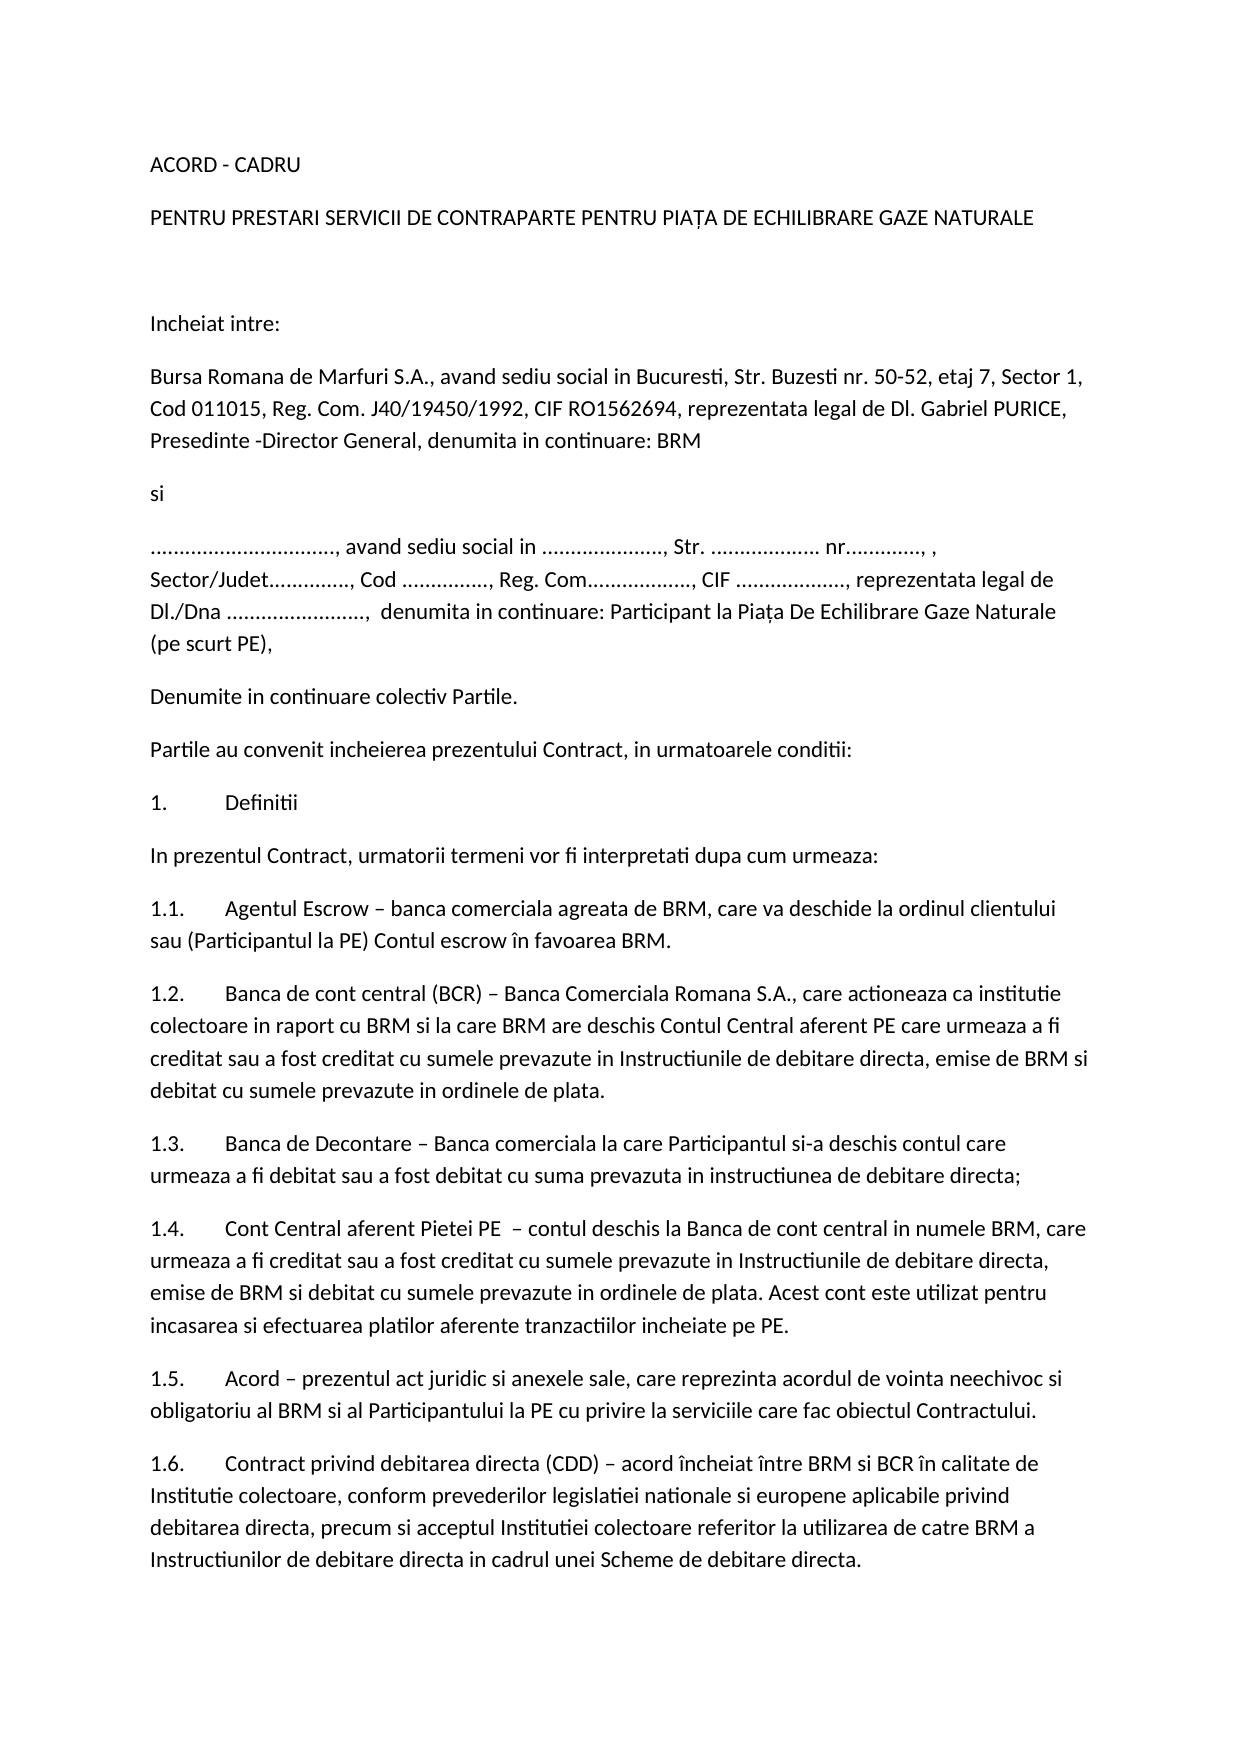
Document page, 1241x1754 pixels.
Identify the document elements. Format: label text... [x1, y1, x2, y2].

text Denumite in continuare colectiv Partile. [150, 682, 1090, 710]
text Incheiat intre: [150, 309, 1090, 337]
text 1.5. Acord – prezentul act juridic si anexele sale, care reprezinta acordul de vointa neechivoc si obligatoriu al BRM si al Participantului la PE cu privire la serviciile care fac obiectul Contractului. [150, 1364, 1090, 1424]
text 1.1. Agentul Escrow – banca comerciala agreata de BRM, care va deschide la ordinul clientului sau (Participantul la PE) Contul escrow în favoarea BRM. [150, 894, 1090, 954]
text 1.6. Contract privind debitarea directa (CDD) – acord încheiat între BRM si BCR în calitate de Institutie colectoare, conform prevederilor legislatiei nationale si europene aplicabile privind debitarea directa, precum si acceptul Institutiei colectoare referitor la utilizarea de catre BRM a Instructiunilor de debitare directa in cadrul unei Scheme de debitare directa. [150, 1449, 1090, 1573]
text ACORD - CADRU [150, 150, 1090, 178]
text 1.2. Banca de cont central (BCR) – Banca Comerciala Romana S.A., care actioneaza ca institutie colectoare in raport cu BRM si la care BRM are deschis Contul Central aferent PE care urmeaza a fi creditat sau a fost creditat cu sumele prevazute in Instructiunile de debitare directa, emise de BRM si debitat cu sumele prevazute in ordinele de plata. [150, 979, 1090, 1104]
text In prezentul Contract, urmatorii termeni vor fi interpretati dupa cum urmeaza: [150, 841, 1090, 869]
text Bursa Romana de Marfuri S.A., avand sediu social in Bucuresti, Str. Buzesti nr. 50-52, etaj 7, Sector 1, Cod 011015, Reg. Com. J40/19450/1992, CIF RO1562694, reprezentata legal de Dl. Gabriel PURICE, Presedinte -Director General, denumita in continuare: BRM [150, 362, 1090, 454]
text PENTRU PRESTARI SERVICII DE CONTRAPARTE PENTRU PIAȚA DE ECHILIBRARE GAZE NATURALE [150, 203, 1090, 231]
text 1.4. Cont Central aferent Pietei PE – contul deschis la Banca de cont central in numele BRM, care urmeaza a fi creditat sau a fost creditat cu sumele prevazute in Instructiunile de debitare directa, emise de BRM si debitat cu sumele prevazute in ordinele de plata. Acest cont este utilizat pentru incasarea si efectuarea platilor aferente tranzactiilor incheiate pe PE. [150, 1214, 1090, 1339]
text Partile au convenit incheierea prezentului Contract, in urmatoarele conditii: [150, 735, 1090, 763]
text si [150, 479, 1090, 507]
text 1.3. Banca de Decontare – Banca comerciala la care Participantul si-a deschis contul care urmeaza a fi debitat sau a fost debitat cu suma prevazuta in instructiunea de debitare directa; [150, 1129, 1090, 1189]
text 1. Definitii [150, 788, 1090, 816]
text ................................, avand sediu social in ....................., Str. ................... nr............., , Sector/Judet.............., Cod ..............., Reg. Com.................., CIF ..................., reprezentata legal de Dl./Dna ........................, denumita in continuare: Participant la Piața De Echilibrare Gaze Naturale (pe scurt PE), [150, 532, 1090, 657]
